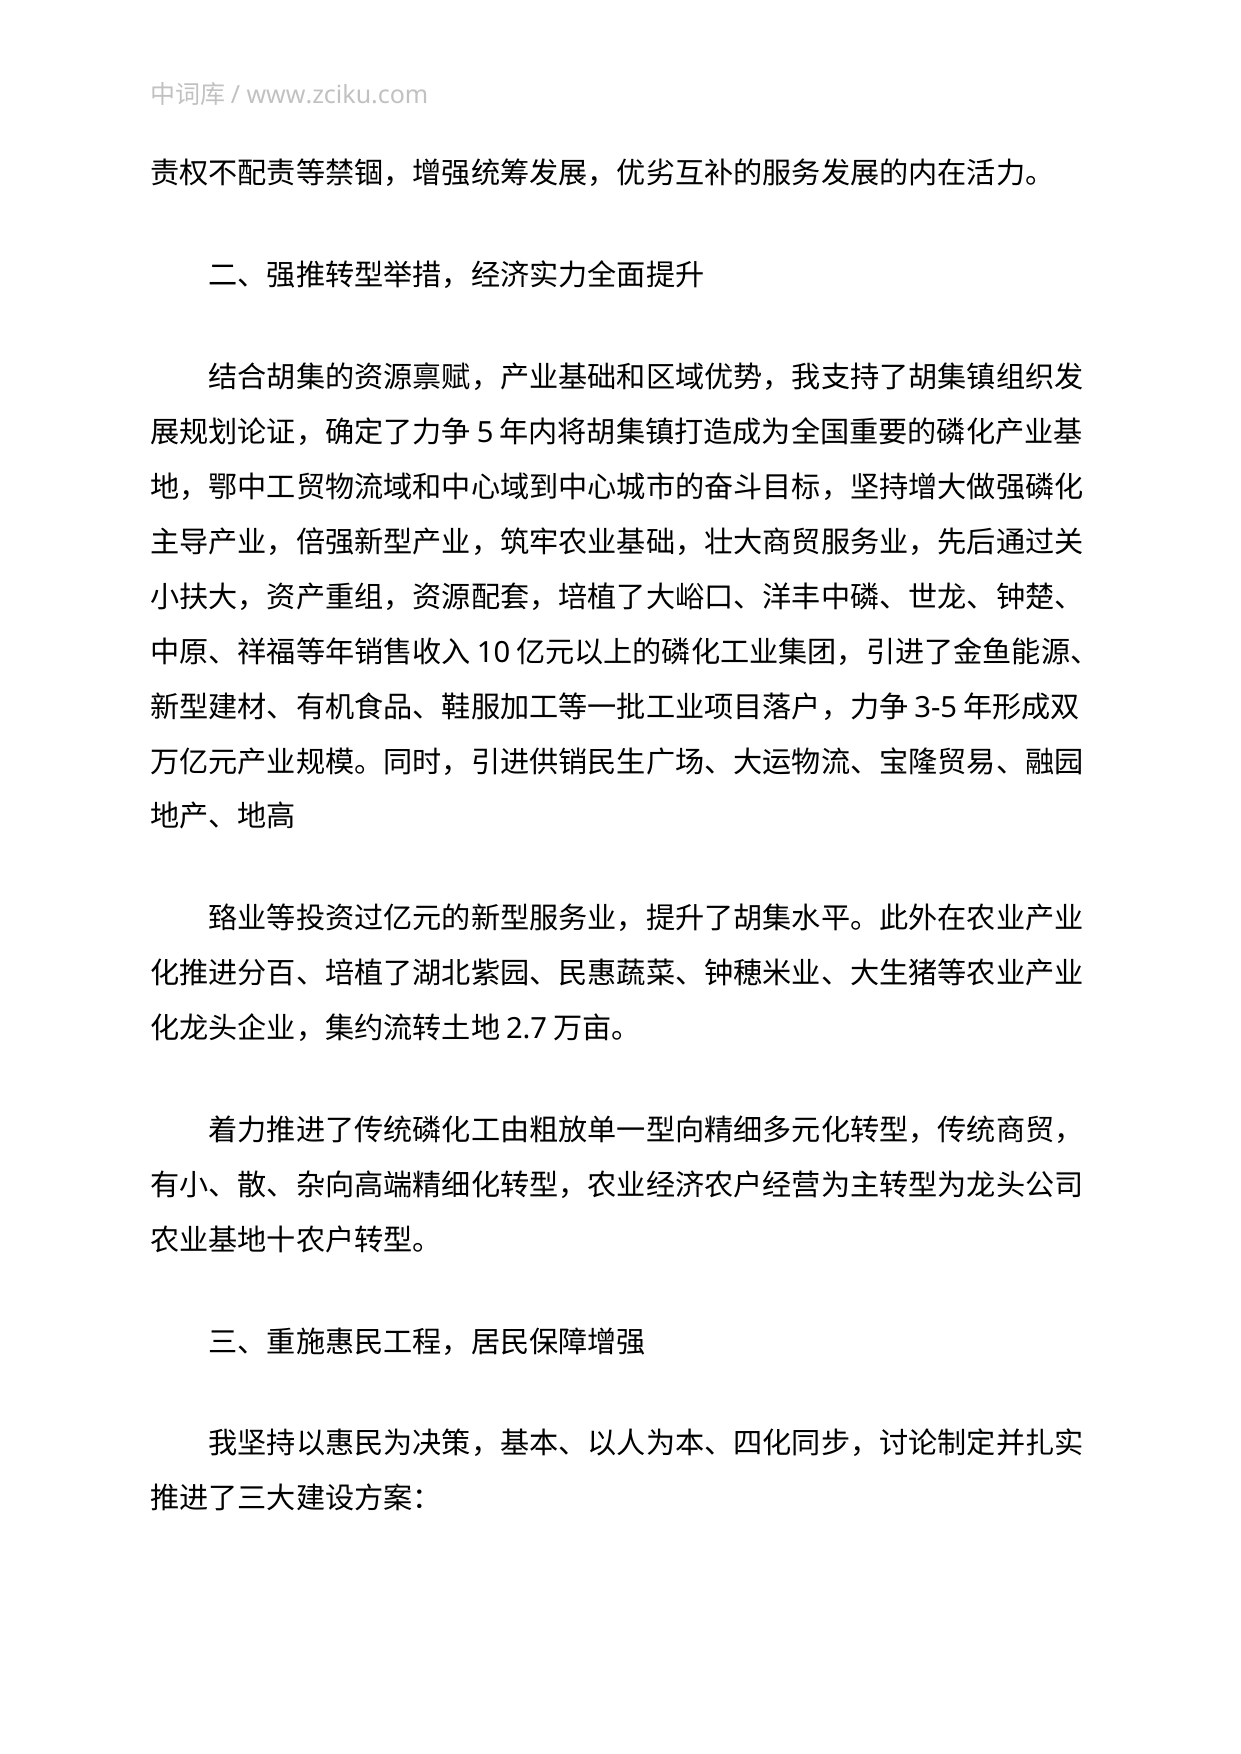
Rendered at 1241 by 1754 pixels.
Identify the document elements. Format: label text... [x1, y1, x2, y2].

text 二、强推转型举措，经济实力全面提升 [150, 252, 1090, 294]
text 三、重施惠民工程，居民保障增强 [150, 1318, 1090, 1360]
text 臵业等投资过亿元的新型服务业，提升了胡集水平。此外在农业产业化推进分百、培植了湖北紫园、民惠蔬菜、钟穂米业、大生猪等农业产业化龙头企业，集约流转土地2.7万亩。 [150, 895, 1090, 1047]
text 结合胡集的资源禀赋，产业基础和区域优势，我支持了胡集镇组织发展规划论证，确定了力争5年内将胡集镇打造成为全国重要的磷化产业基地，鄂中工贸物流域和中心域到中心城市的奋斗目标，坚持增大做强磷化主导产业，倍强新型产业，筑牢农业基础，壮大商贸服务业，先后通过关小扶大，资产重组，资源配套，培植了大峪口、洋丰中磷、世龙、钟楚、中原、祥福等年销售收入10亿元以上的磷化工业集团，引进了金鱼能源、新型建材、有机食品、鞋服加工等一批工业项目落户，力争3-5年形成双万亿元产业规模。同时，引进供销民生广场、大运物流、宝隆贸易、融园地产、地高 [150, 353, 1090, 835]
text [150, 150, 1090, 192]
text 着力推进了传统磷化工由粗放单一型向精细多元化转型，传统商贸，有小、散、杂向高端精细化转型，农业经济农户经营为主转型为龙头公司农业基地十农户转型。 [150, 1107, 1090, 1259]
text 我坚持以惠民为决策，基本、以人为本、四化同步，讨论制定并扎实推进了三大建设方案： [150, 1420, 1090, 1517]
